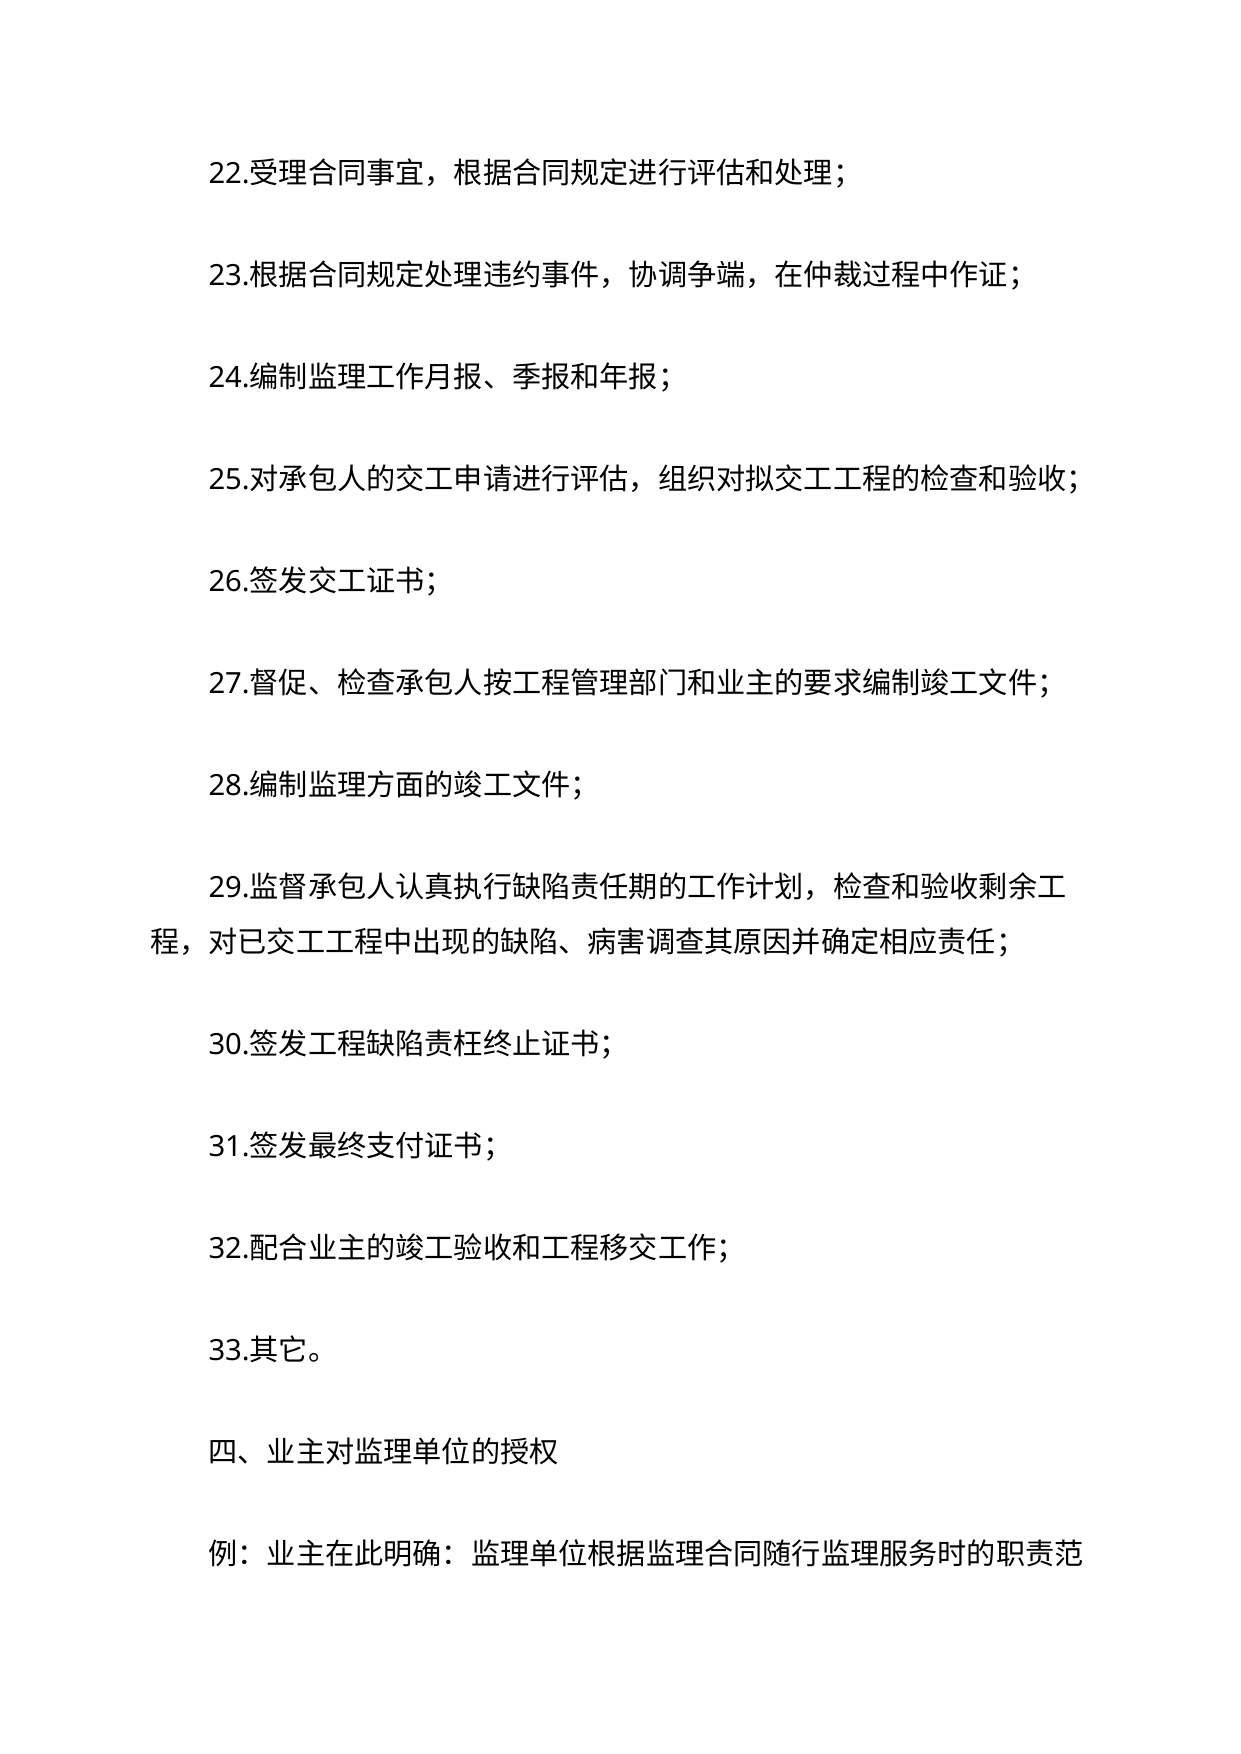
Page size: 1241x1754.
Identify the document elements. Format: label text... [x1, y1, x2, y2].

text 25.对承包人的交工申请进行评估，组织对拟交工工程的检查和验收； [150, 456, 1090, 498]
text 30.签发工程缺陷责枉终止证书； [150, 1021, 1090, 1063]
text 23.根据合同规定处理违约事件，协调争端，在仲裁过程中作证； [150, 252, 1090, 294]
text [150, 1530, 1090, 1573]
text 四、业主对监理单位的授权 [150, 1428, 1090, 1471]
text 24.编制监理工作月报、季报和年报； [150, 354, 1090, 396]
text 32.配合业主的竣工验收和工程移交工作； [150, 1224, 1090, 1267]
text 33.其它。 [150, 1327, 1090, 1369]
text 26.签发交工证书； [150, 558, 1090, 600]
text 27.督促、检查承包人按工程管理部门和业主的要求编制竣工文件； [150, 660, 1090, 702]
text 28.编制监理方面的竣工文件； [150, 762, 1090, 804]
text 31.签发最终支付证书； [150, 1123, 1090, 1165]
text 29.监督承包人认真执行缺陷责任期的工作计划，检查和验收剩余工程，对已交工工程中出现的缺陷、病害调查其原因并确定相应责任； [150, 864, 1090, 961]
text 22.受理合同事宜，根据合同规定进行评估和处理； [150, 150, 1090, 192]
